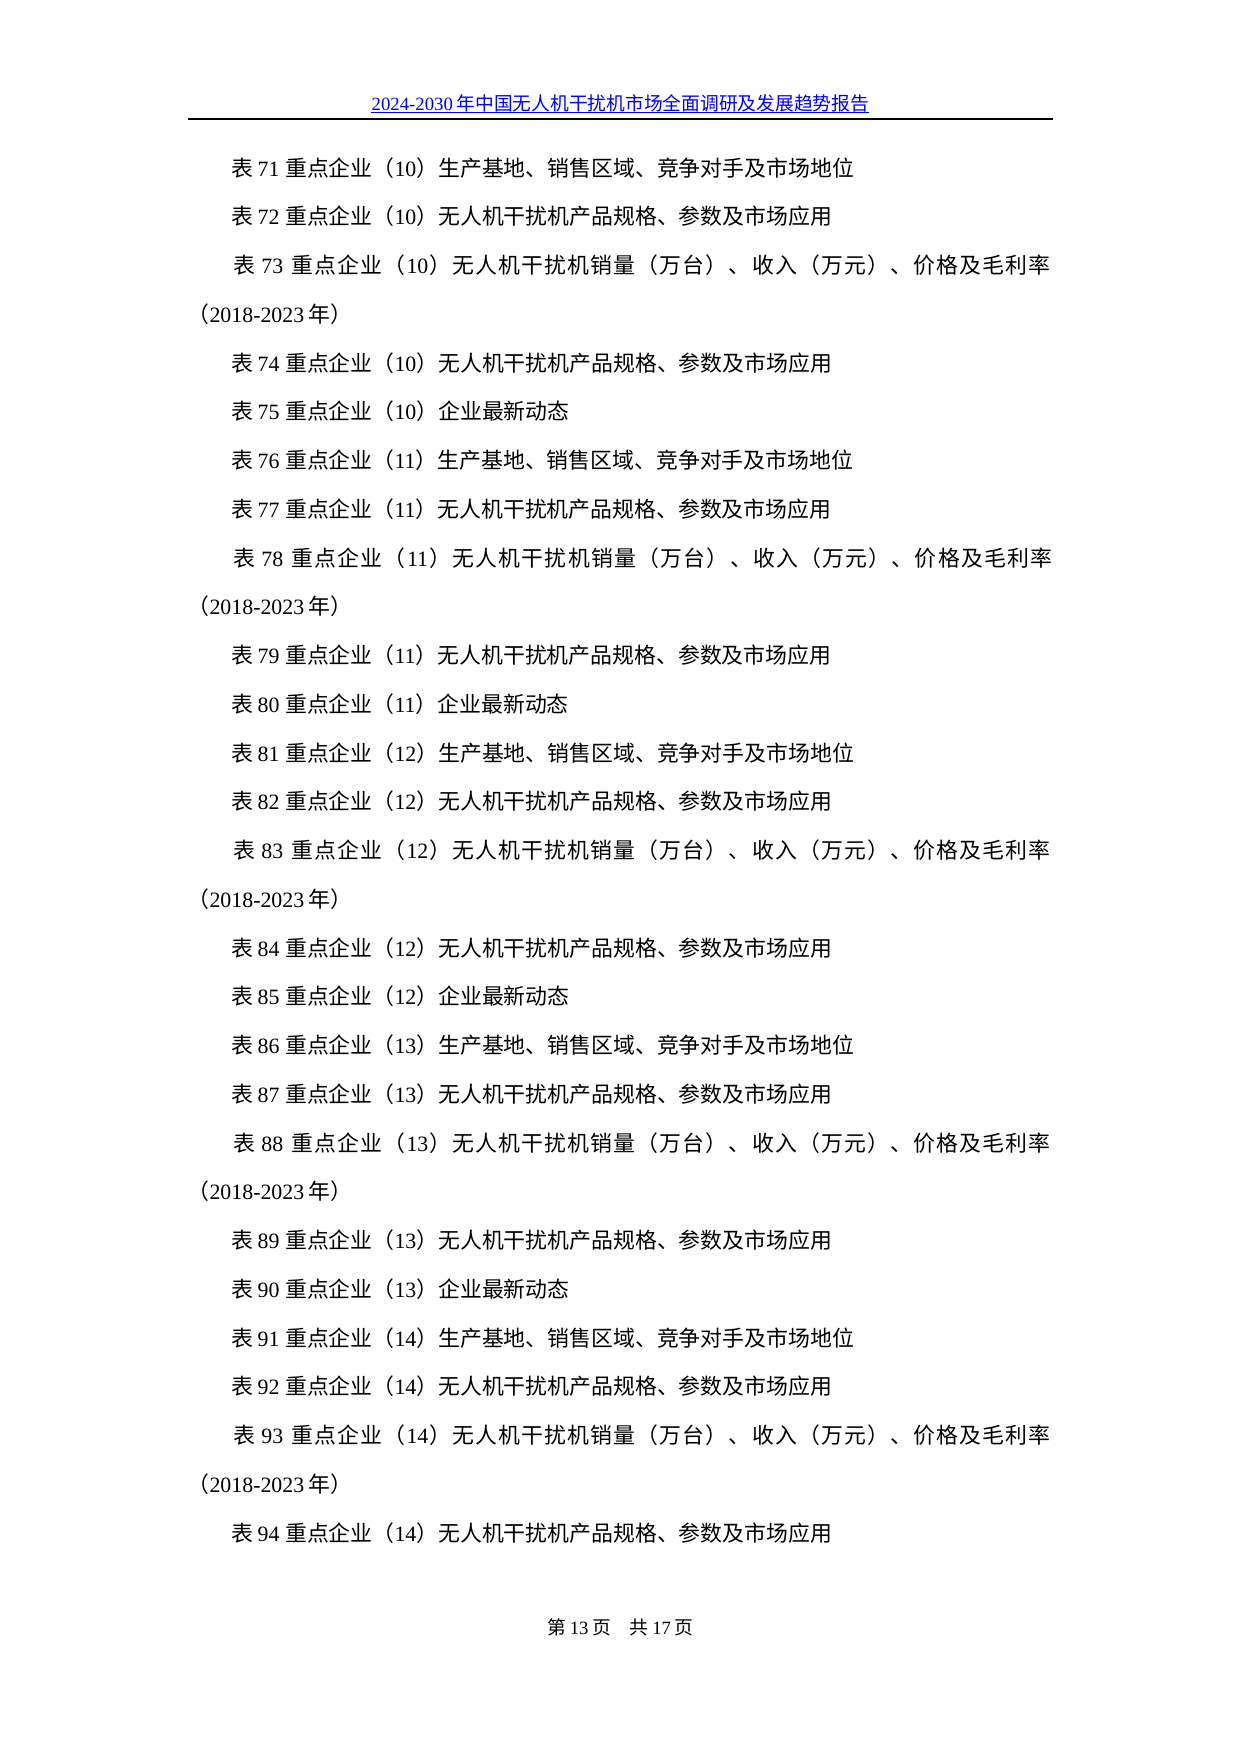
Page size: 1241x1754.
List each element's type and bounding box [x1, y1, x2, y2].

text [187, 150, 1053, 1548]
